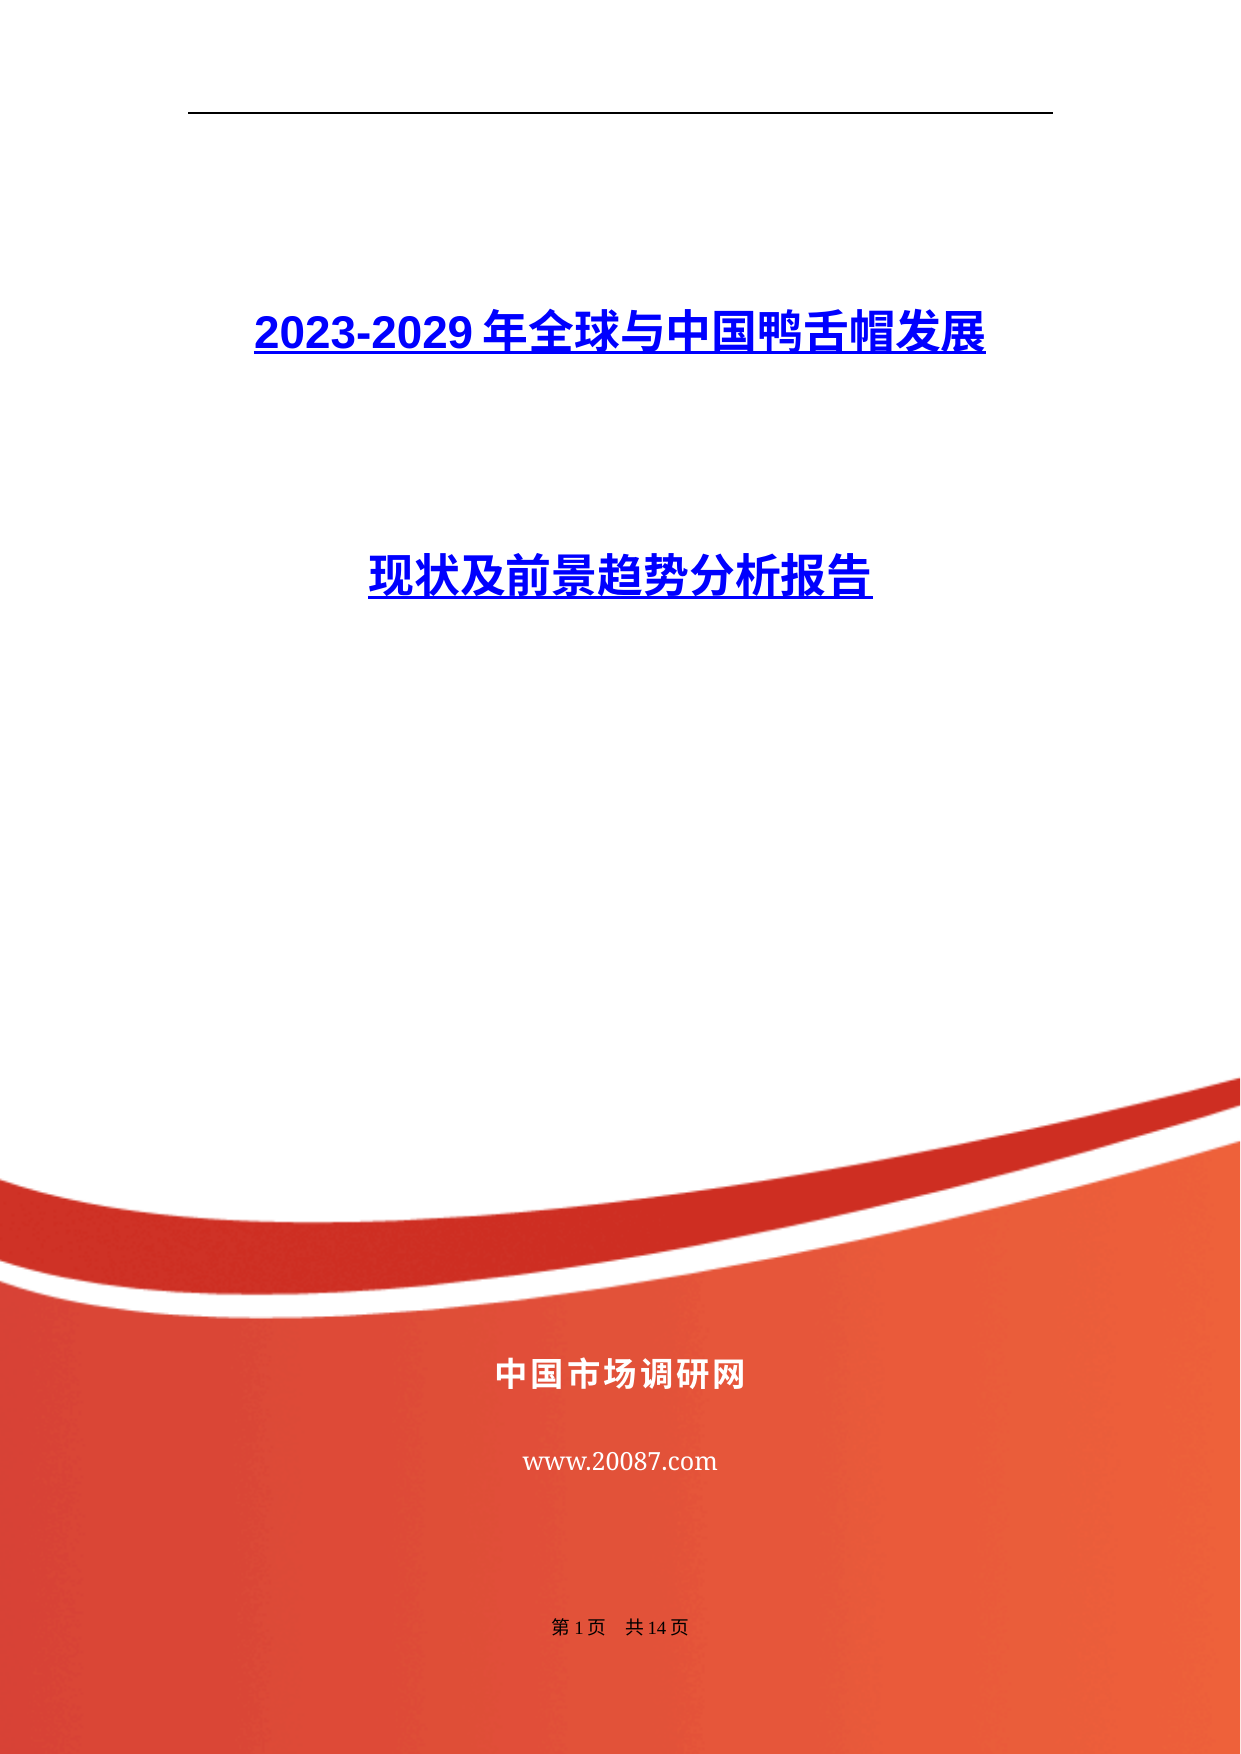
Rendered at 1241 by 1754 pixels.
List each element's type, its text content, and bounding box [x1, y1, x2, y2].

text www.20087.com [187, 1428, 1053, 1493]
subtitle 中国市场调研网 [187, 1339, 1053, 1404]
table_header 2023-2029年全球与中国鸭舌帽发展现状及前景趋势分析报告 [188, 207, 1053, 773]
picture [0, 1006, 1241, 1754]
